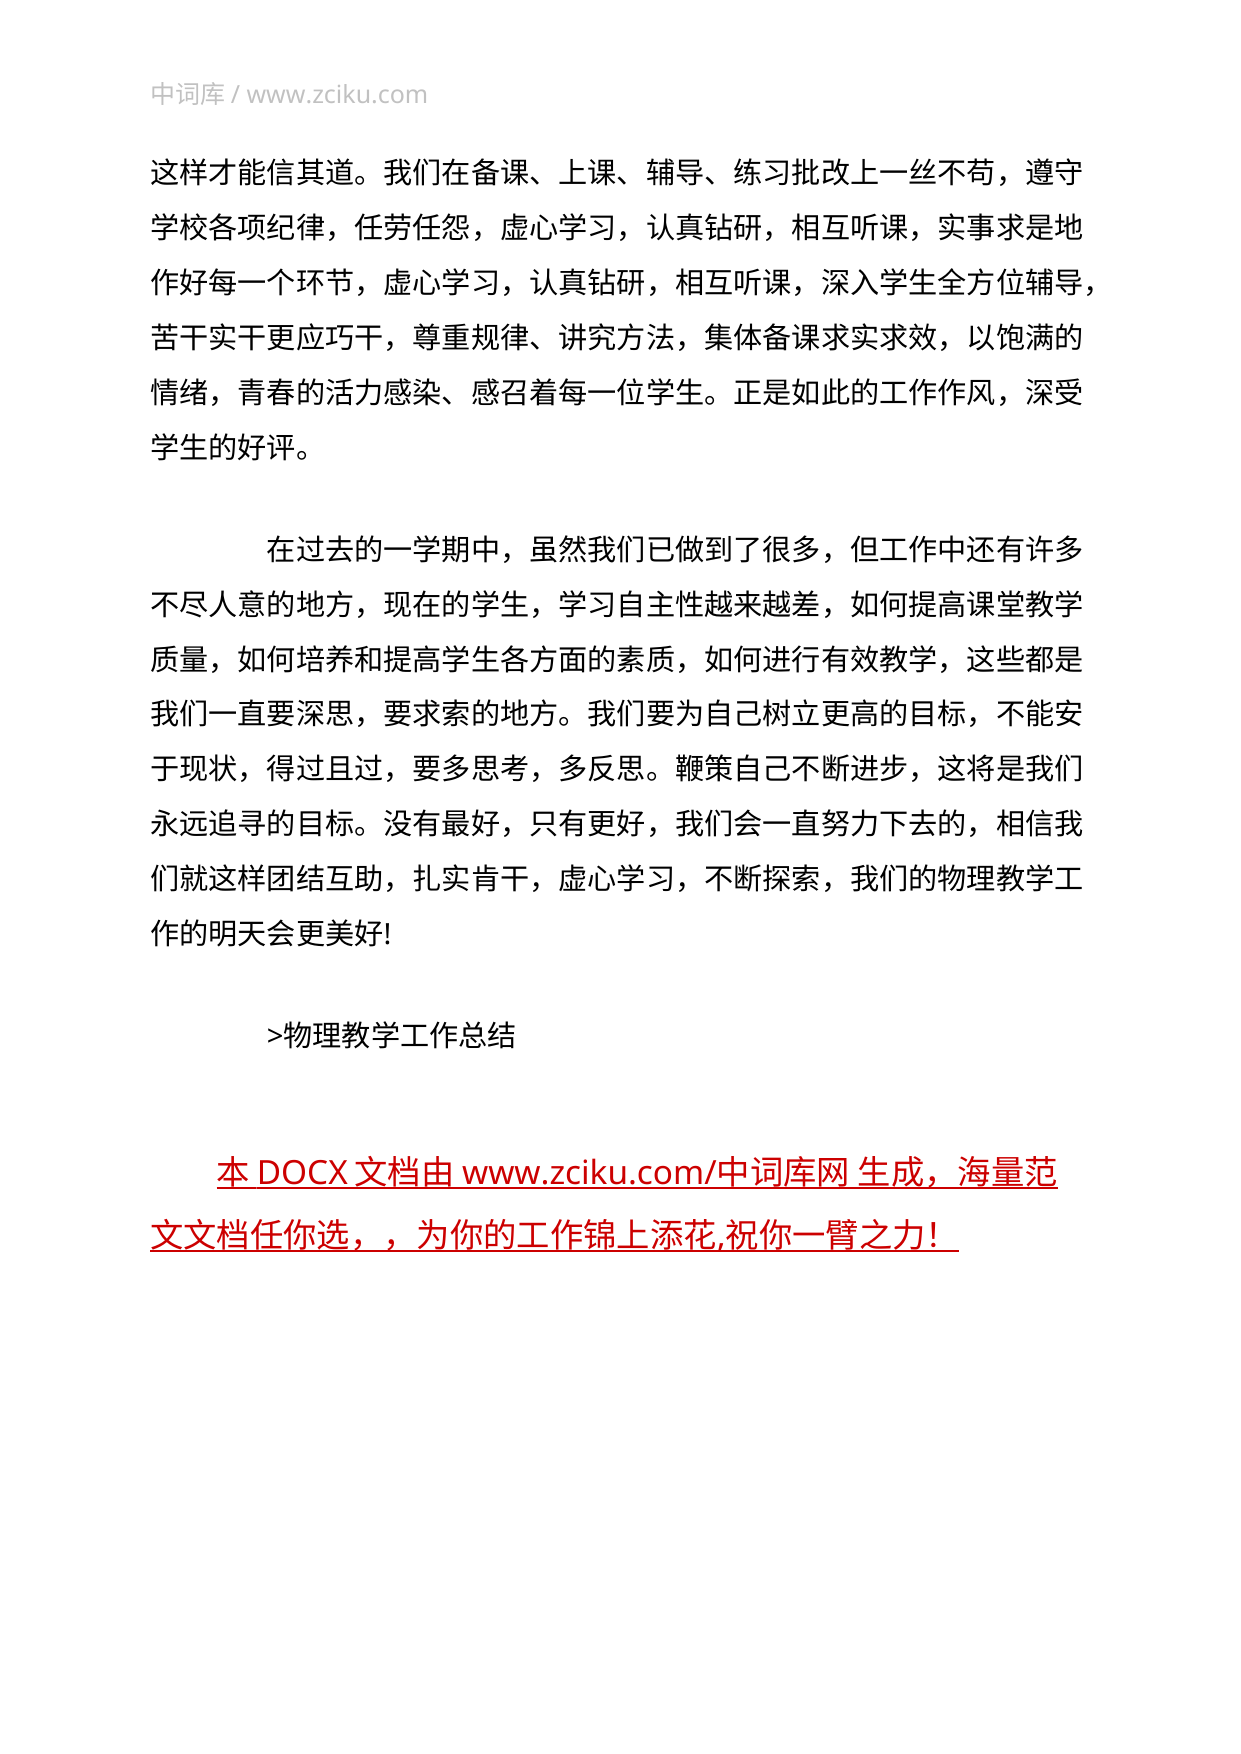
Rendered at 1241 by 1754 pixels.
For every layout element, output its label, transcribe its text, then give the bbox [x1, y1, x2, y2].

text >物理教学工作总结 [150, 1012, 1090, 1055]
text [150, 150, 1090, 467]
text 在过去的一学期中，虽然我们已做到了很多，但工作中还有许多不尽人意的地方，现在的学生，学习自主性越来越差，如何提高课堂教学质量，如何培养和提高学生各方面的素质，如何进行有效教学，这些都是我们一直要深思，要求索的地方。我们要为自己树立更高的目标，不能安于现状，得过且过，要多思考，多反思。鞭策自己不断进步，这将是我们永远追寻的目标。没有最好，只有更好，我们会一直努力下去的，相信我们就这样团结互助，扎实肯干，虚心学习，不断探索，我们的物理教学工作的明天会更美好! [150, 526, 1090, 953]
text 本DOCX文档由 www.zciku.com/中词库网 生成，海量范文文档任你选，，为你的工作锦上添花,祝你一臂之力！ [150, 1146, 1090, 1257]
